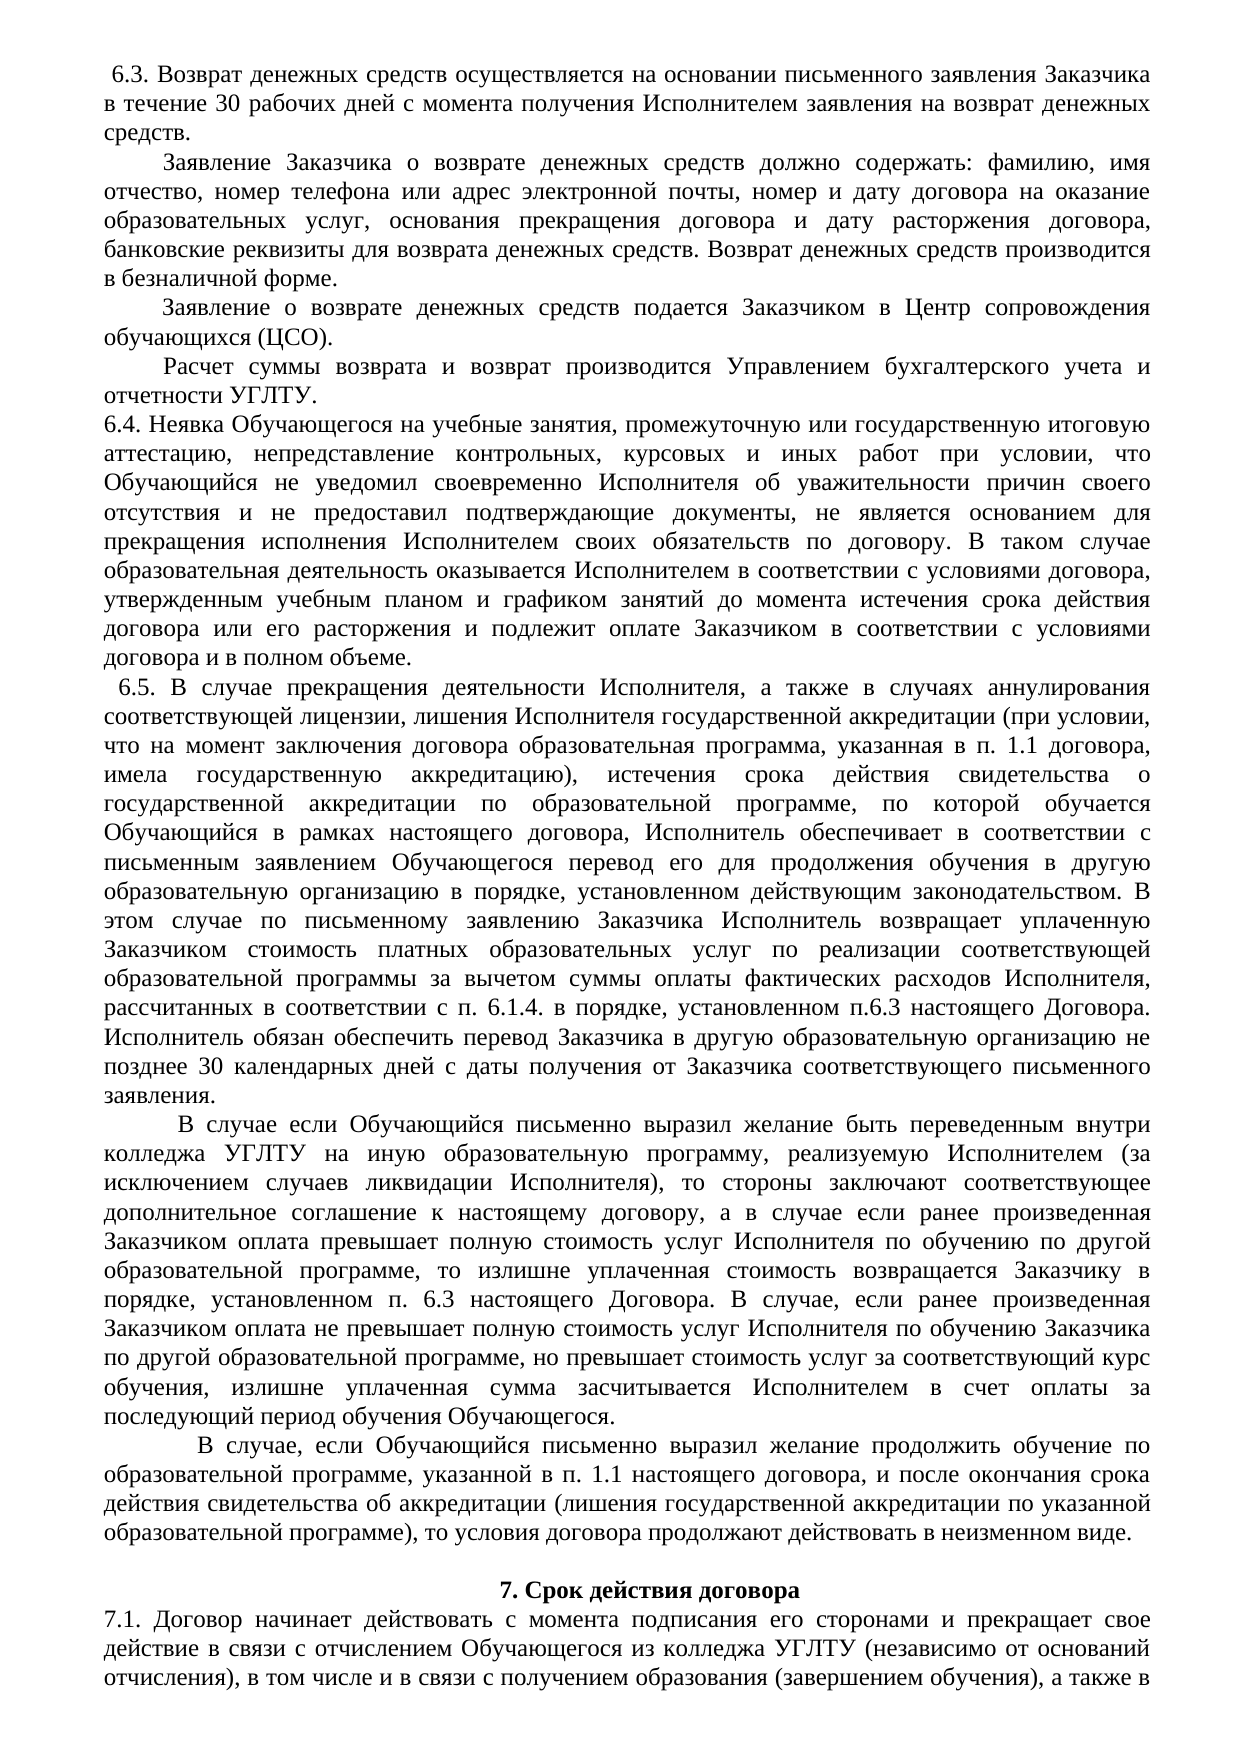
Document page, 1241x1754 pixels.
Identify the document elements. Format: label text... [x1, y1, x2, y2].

text Расчет суммы возврата и возврат производится Управлением бухгалтерского учета и отчетности УГЛТУ. [103, 351, 1152, 409]
text В случае если Обучающийся письменно выразил желание быть переведенным внутри колледжа УГЛТУ на иную образовательную программу, реализуемую Исполнителем (за исключением случаев ликвидации Исполнителя), то стороны заключают соответствующее дополнительное соглашение к настоящему договору, а в случае если ранее произведенная Заказчиком оплата превышает полную стоимость услуг Исполнителя по обучению по другой образовательной программе, то излишне уплаченная стоимость возвращается Заказчику в порядке, установленном п. 6.3 настоящего Договора. В случае, если ранее произведенная Заказчиком оплата не превышает полную стоимость услуг Исполнителя по обучению Заказчика по другой образовательной программе, но превышает стоимость услуг за соответствующий курс обучения, излишне уплаченная сумма засчитывается Исполнителем в счет оплаты за последующий период обучения Обучающегося. [103, 1109, 1152, 1430]
text 6.5. В случае прекращения деятельности Исполнителя, а также в случаях аннулирования соответствующей лицензии, лишения Исполнителя государственной аккредитации (при условии, что на момент заключения договора образовательная программа, указанная в п. 1.1 договора, имела государственную аккредитацию), истечения срока действия свидетельства о государственной аккредитации по образовательной программе, по которой обучается Обучающийся в рамках настоящего договора, Исполнитель обеспечивает в соответствии с письменным заявлением Обучающегося перевод его для продолжения обучения в другую образовательную организацию в порядке, установленном действующим законодательством. В этом случае по письменному заявлению Заказчика Исполнитель возвращает уплаченную Заказчиком стоимость платных образовательных услуг по реализации соответствующей образовательной программы за вычетом суммы оплаты фактических расходов Исполнителя, рассчитанных в соответствии с п. 6.1.4. в порядке, установленном п.6.3 настоящего Договора. Исполнитель обязан обеспечить перевод Заказчика в другую образовательную организацию не позднее 30 календарных дней с даты получения от Заказчика соответствующего письменного заявления. [103, 672, 1152, 1109]
text Заявление Заказчика о возврате денежных средств должно содержать: фамилию, имя отчество, номер телефона или адрес электронной почты, номер и дату договора на оказание образовательных услуг, основания прекращения договора и дату расторжения договора, банковские реквизиты для возврата денежных средств. Возврат денежных средств производится в безналичной форме. [103, 147, 1152, 292]
text 6.4. Неявка Обучающегося на учебные занятия, промежуточную или государственную итоговую аттестацию, непредставление контрольных, курсовых и иных работ при условии, что Обучающийся не уведомил своевременно Исполнителя об уважительности причин своего отсутствия и не предоставил подтверждающие документы, не является основанием для прекращения исполнения Исполнителем своих обязательств по договору. В таком случае образовательная деятельность оказывается Исполнителем в соответствии с условиями договора, утвержденным учебным планом и графиком занятий до момента истечения срока действия договора или его расторжения и подлежит оплате Заказчиком в соответствии с условиями договора и в полном объеме. [103, 409, 1152, 672]
text 7. Срок действия договора [103, 1575, 1152, 1604]
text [103, 1604, 1152, 1692]
text Заявление о возврате денежных средств подается Заказчиком в Центр сопровождения обучающихся (ЦСО). [103, 292, 1152, 351]
text 6.3. Возврат денежных средств осуществляется на основании письменного заявления Заказчика в течение 30 рабочих дней с момента получения Исполнителем заявления на возврат денежных средств. [103, 59, 1152, 147]
text В случае, если Обучающийся письменно выразил желание продолжить обучение по образовательной программе, указанной в п. 1.1 настоящего договора, и после окончания срока действия свидетельства об аккредитации (лишения государственной аккредитации по указанной образовательной программе), то условия договора продолжают действовать в неизменном виде. [103, 1430, 1152, 1547]
